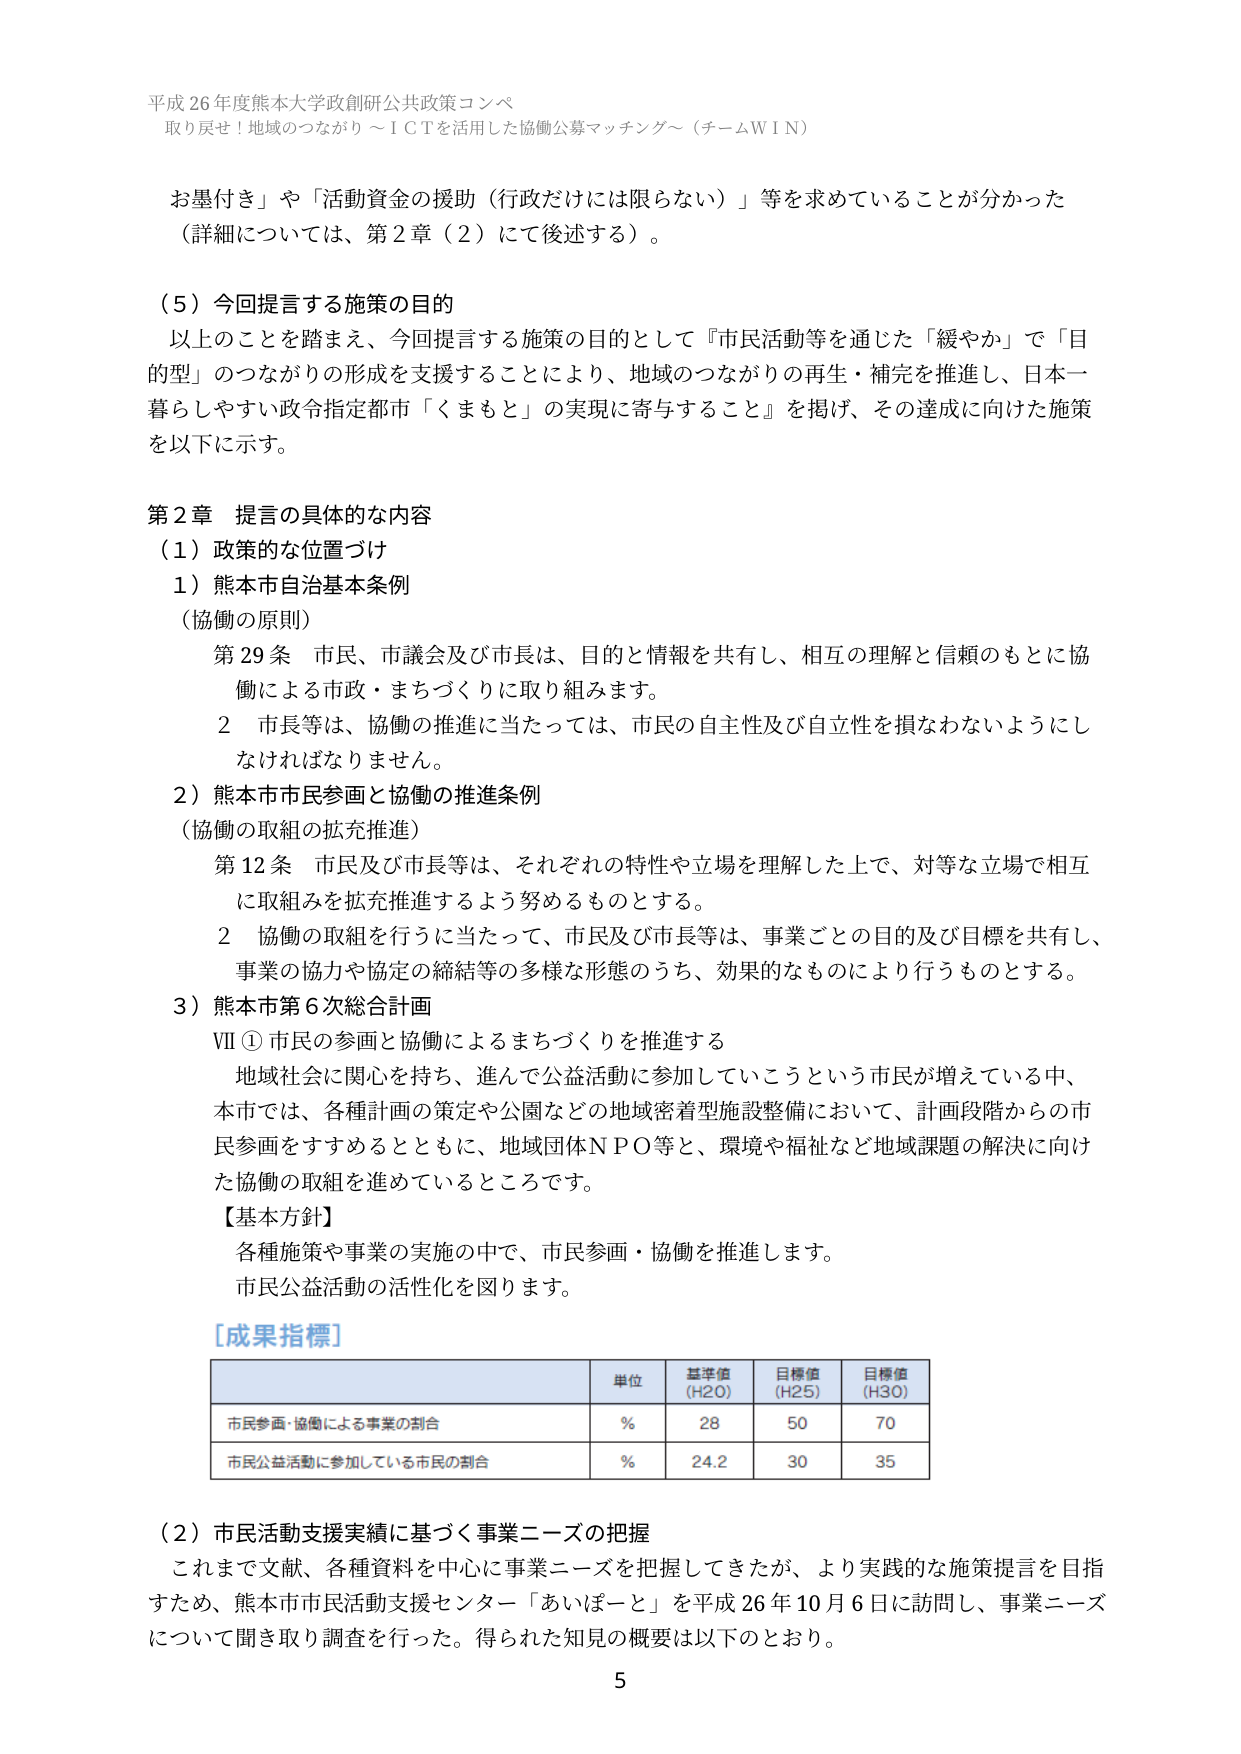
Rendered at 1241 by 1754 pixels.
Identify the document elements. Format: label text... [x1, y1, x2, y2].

text 第２章 提言の具体的な内容 [148, 496, 1092, 531]
text ２）熊本市市民参画と協働の推進条例 [148, 777, 1092, 812]
text （協働の原則） [148, 601, 1092, 636]
text ３）熊本市第６次総合計画 [148, 987, 1092, 1022]
text １）熊本市自治基本条例 [148, 566, 1092, 601]
text （協働の取組の拡充推進） [148, 812, 1092, 847]
text （２）市民活動支援実績に基づく事業ニーズの把握 [148, 1514, 1092, 1549]
text 以上のことを踏まえ、今回提言する施策の目的として『市民活動等を通じた「緩やか」で「目的型」のつながりの形成を支援することにより、地域のつながりの再生・補完を推進し、日本一暮らしやすい政令指定都市「くまもと」の実現に寄与すること』を掲げ、その達成に向けた施策を以下に示す。 [148, 320, 1092, 461]
text 各種施策や事業の実施の中で、市民参画・協働を推進します。 [148, 1233, 1092, 1268]
text 地域社会に関心を持ち、進んで公益活動に参加していこうという市民が増えている中、本市では、各種計画の策定や公園などの地域密着型施設整備において、計画段階からの市民参画をすすめるとともに、地域団体ＮＰＯ等と、環境や福祉など地域課題の解決に向けた協働の取組を進めているところです。 [148, 1058, 1092, 1198]
text 市民公益活動の活性化を図ります。 [148, 1268, 1092, 1303]
text これまで文献、各種資料を中心に事業ニーズを把握してきたが、より実践的な施策提言を目指すため、熊本市市民活動支援センター「あいぽーと」を平成26年10月6日に訪問し、事業ニーズについて聞き取り調査を行った。得られた知見の概要は以下のとおり。 [148, 1549, 1107, 1654]
text ２ 協働の取組を行うに当たって、市民及び市長等は、事業ごとの目的及び目標を共有し、事業の協力や協定の締結等の多様な形態のうち、効果的なものにより行うものとする。 [148, 917, 1092, 987]
text ２ 市長等は、協働の推進に当たっては、市民の自主性及び自立性を損なわないようにしなければなりません。 [213, 707, 1092, 777]
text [148, 180, 1092, 250]
text 第29条 市民、市議会及び市長は、目的と情報を共有し、相互の理解と信頼のもとに協働による市政・まちづくりに取り組みます。 [213, 636, 1092, 707]
text Ⅶ ① 市民の参画と協働によるまちづくりを推進する [148, 1022, 1092, 1058]
text （１）政策的な位置づけ [148, 531, 1092, 566]
text （５）今回提言する施策の目的 [148, 285, 1092, 320]
text 第12条 市民及び市長等は、それぞれの特性や立場を理解した上で、対等な立場で相互に取組みを拡充推進するよう努めるものとする。 [148, 847, 1092, 917]
text 【基本方針】 [148, 1198, 1092, 1233]
